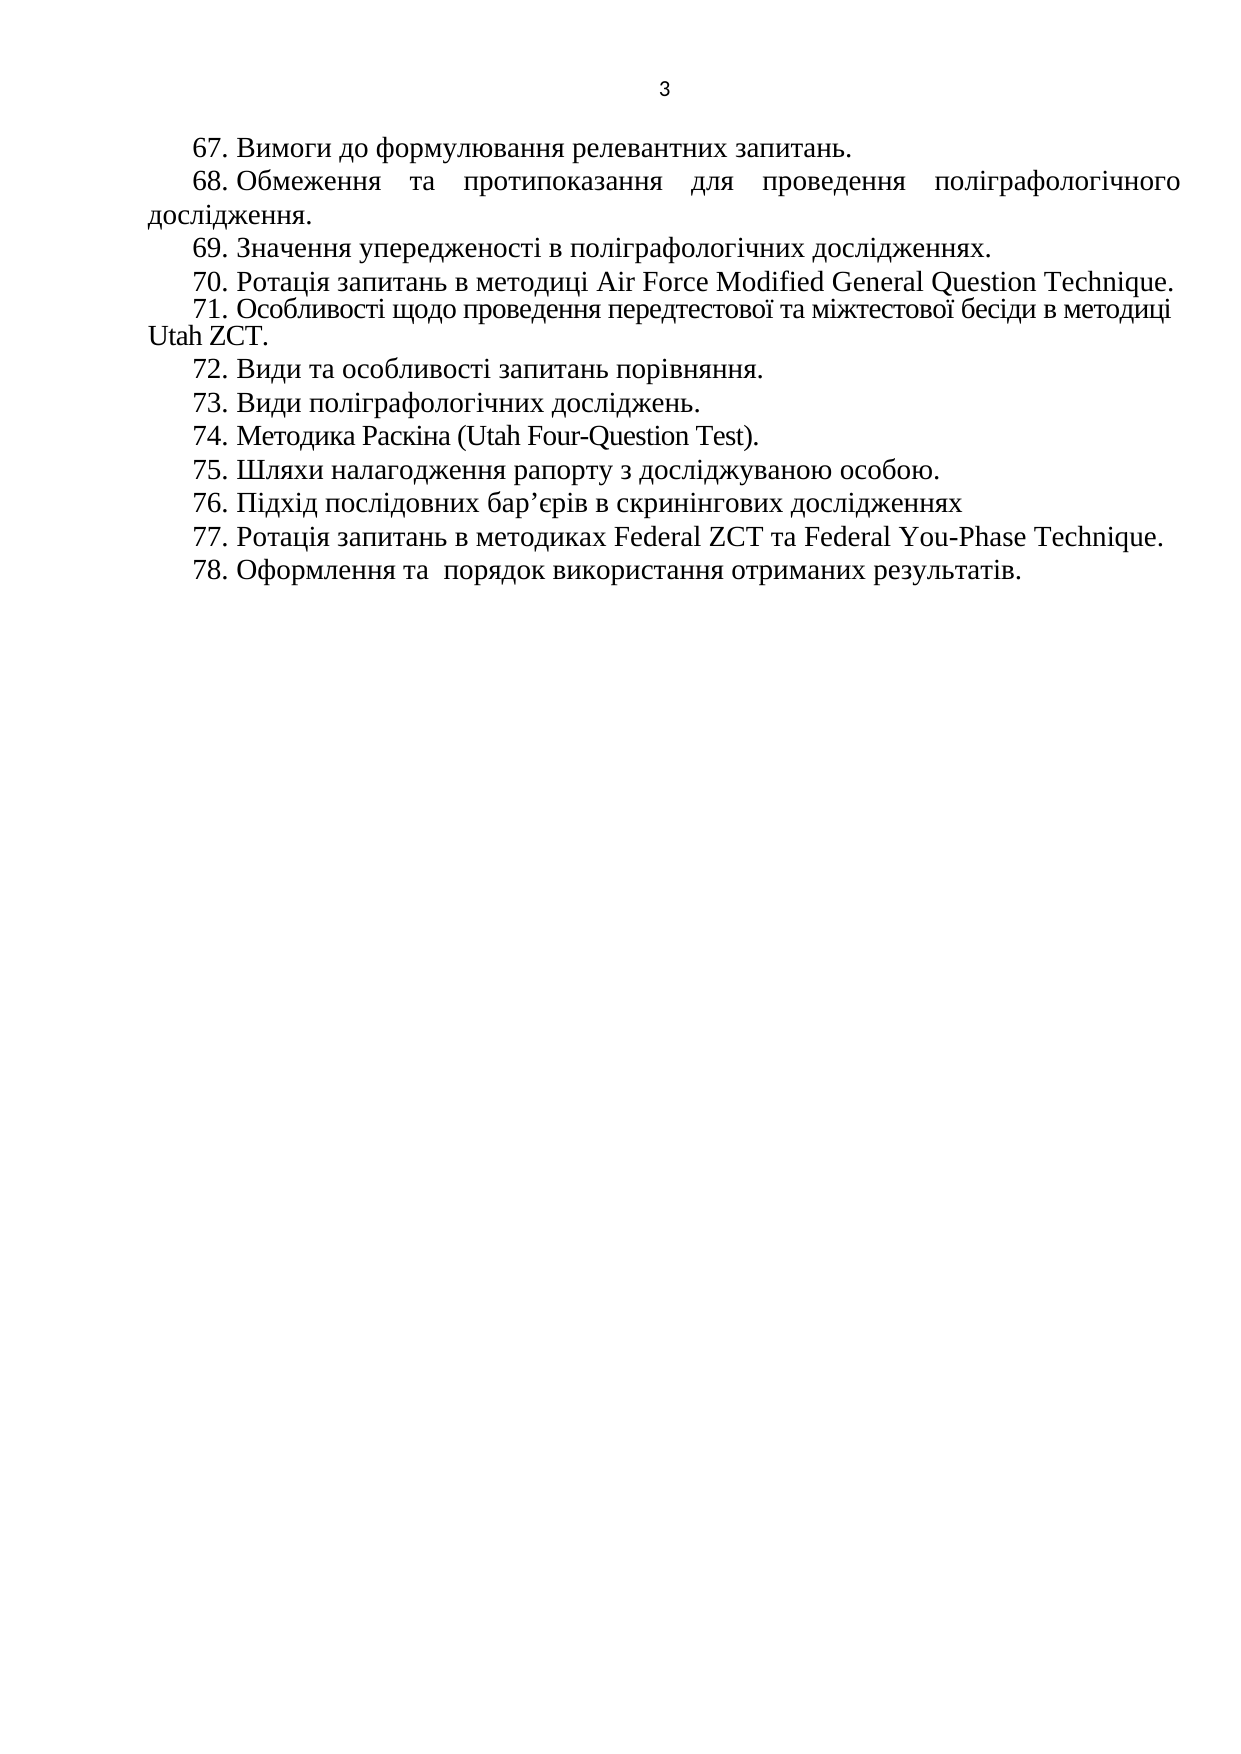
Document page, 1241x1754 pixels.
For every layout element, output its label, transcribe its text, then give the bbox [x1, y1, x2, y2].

list Обмеження та протипоказання для проведення поліграфологічного дослідження. [148, 163, 1181, 230]
list Шляхи налагодження рапорту з досліджуваною особою. [148, 452, 1181, 485]
list Методика Раскіна (Utah Four-Question Test). [148, 418, 1181, 452]
list Ротація запитань в методиці Air Force Modified General Question Technique. [148, 264, 1181, 297]
list Види та особливості запитань порівняння. [148, 351, 1181, 385]
list Значення упередженості в поліграфологічних дослідженнях. [148, 230, 1181, 264]
list Оформлення та порядок використання отриманих результатів. [148, 552, 1181, 586]
list Підхід послідовних барʼєрів в скринінгових дослідженнях [148, 485, 1181, 519]
list Вимоги до формулювання релевантних запитань. [148, 130, 1181, 163]
list Види поліграфологічних досліджень. [148, 385, 1181, 418]
list Ротація запитань в методиках Federal ZCT та Federal You-Phase Technique. [148, 519, 1181, 552]
list Особливості щодо проведення передтестової та міжтестової бесіди в методиці Utah ZCT. [148, 297, 1172, 351]
